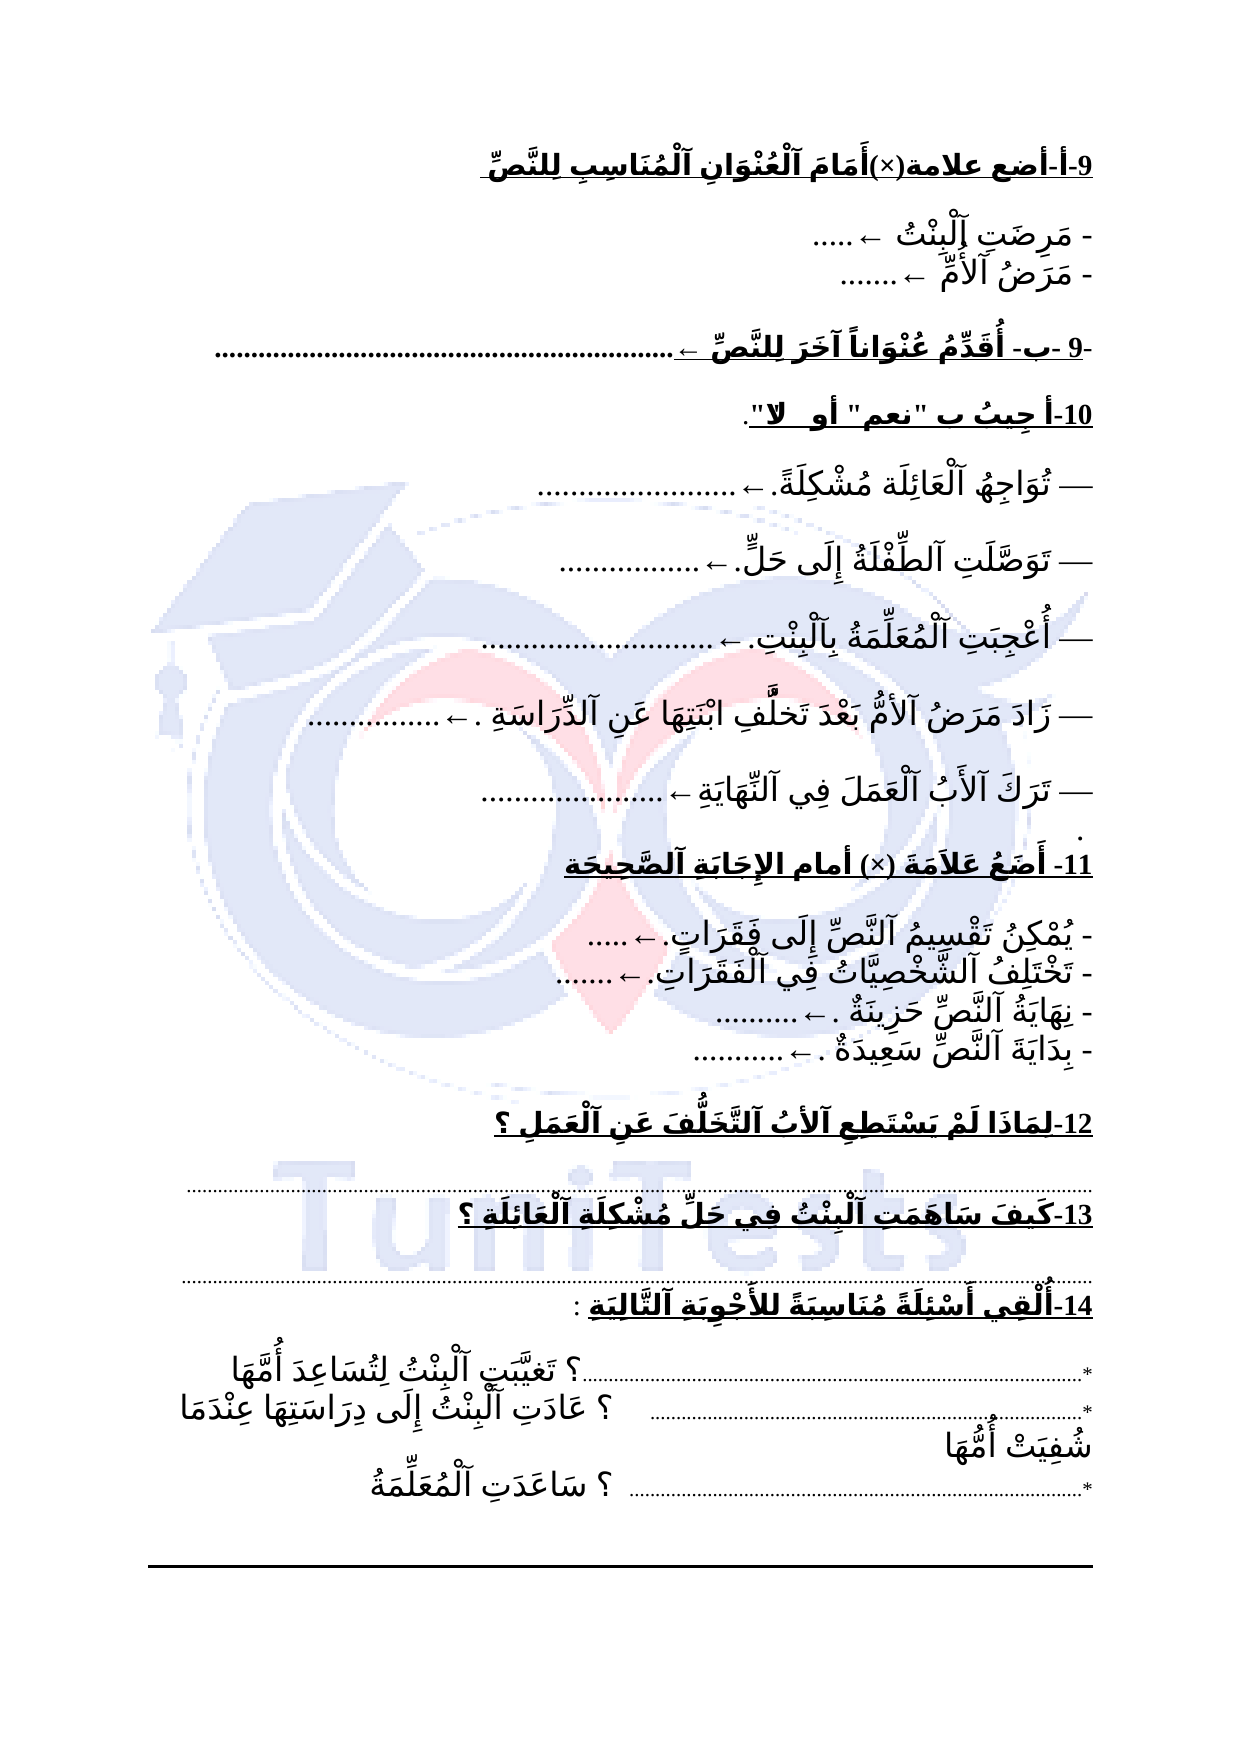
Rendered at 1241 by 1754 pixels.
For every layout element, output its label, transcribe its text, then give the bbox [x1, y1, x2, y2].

text - تَخْتَلِفُ آلشَّخْصِیَّاتُ فِي آلْفَقَرَاتِ.←....... [148, 953, 1093, 991]
text 12-لِمَاذَا لَمْ یَسْتَطِعِ آلأبُ آلتَّخَلُّفَ عَنِ آلْعَمَلِ ؟ [148, 1106, 1093, 1139]
text - مَرِضَتِ آلْبِنْتُ ←..... [148, 215, 1093, 253]
text *................................................................................................؟ تَغیَّبَتِ آلْبِنْتُ لِتُسَاعِدَ أُمَّھَا [148, 1350, 1093, 1388]
text . [148, 809, 1093, 847]
text — زَادَ مَرَضُ آلأمُّ بَعْدَ تَخلَُّفِ ابْنَتِھَا عَنِ آلدِّرَاسَةِ .←................ [148, 694, 1093, 732]
text — أُعْجِبَتِ آلْمُعَلِّمَةُ بِآلْبِنْتِ.←............................ [148, 617, 1093, 656]
text — تَرَكَ آلأَبُ آلْعَمَلَ فِي آلنِّھَایَةِ←...................... [148, 771, 1093, 809]
text -9 -ب- أُقَدِّمُ عُنْوَاناً آخَرَ لِلنَّصِّ ←............................................................... [148, 330, 1093, 363]
text — تَوَصَّلَتِ آلطِّفْلَةُ إِلَى حَلٍّ.←................. [148, 541, 1093, 579]
text ............................................................................................................................................................................... [148, 1264, 1093, 1288]
text *................................................................................... ؟ عَادَتِ آلْبِنْتُ إِلَى دِرَاسَتِھَا عِنْدَمَا شُفِیَتْ أُمُّھَا [148, 1388, 1093, 1465]
text 13-كَیفَ سَاھَمَتِ آلْبِنْتُ فِي حَلِّ مُشْكِلَةِ آلْعَائِلَةِ ؟ [148, 1197, 1093, 1231]
text - بِدَایَةَ آلنَّصِّ سَعِیدَةٌ .←........... [148, 1029, 1093, 1068]
text .............................................................................................................................................................................. [148, 1173, 1093, 1197]
text — تُوَاجِھُ آلْعَائِلَة مُشْكِلَةً.←........................ [148, 464, 1093, 502]
text - مَرَضُ آلأُمِّ ←....... [148, 253, 1093, 291]
text 10-أ جِیبُ ب "نعم" أو "لا". [148, 397, 1093, 430]
text 14-أُلْقِي أَسْئِلَةً مُنَاسِبَةً للأَجْوِبَةِ آلتَّالِیَةِ : [148, 1288, 1093, 1322]
text 9-أ-أضع علامة(×)أَمَامَ آلْعُنْوَانِ آلْمُنَاسِبِ لِلنَّصِّ [148, 148, 1093, 181]
text 11- أَضَعُ عَلاَمَةَ (×) أمام الإِجَابَةِ آلصَّحِیحَة [148, 847, 1093, 881]
text *....................................................................................... ؟ سَاعَدَتِ آلْمُعَلِّمَةُ [148, 1465, 1093, 1503]
text - نِھَایَةُ آلنَّصِّ حَزِینَةٌ .←.......... [148, 991, 1093, 1029]
text - یُمْكِنُ تَقْسِیمُ آلنَّصِّ إِلَى فَقَرَاتٍ.←..... [148, 914, 1093, 953]
